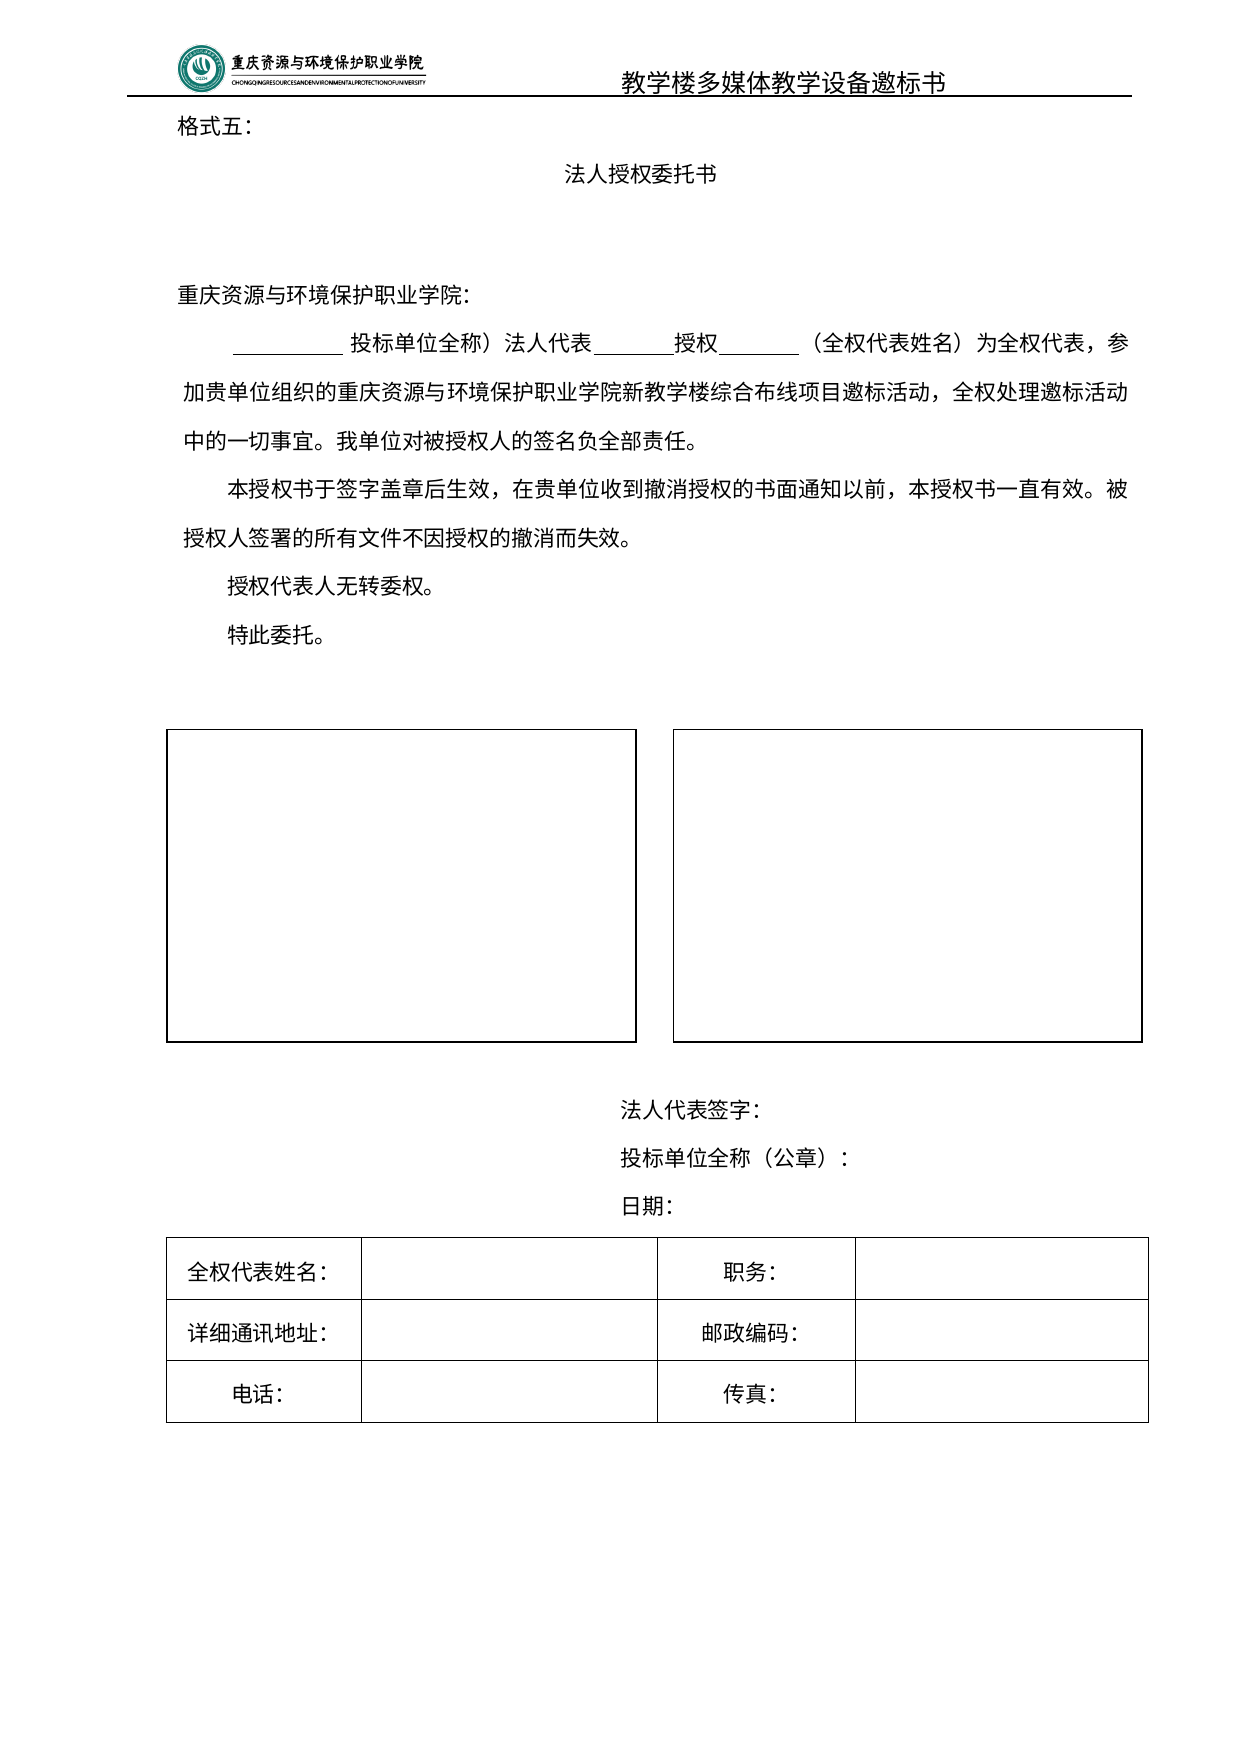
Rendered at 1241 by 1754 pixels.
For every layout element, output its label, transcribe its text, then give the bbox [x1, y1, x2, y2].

table_header 全权代表姓名： [167, 1238, 361, 1299]
text 日期： [620, 1189, 1137, 1221]
table_header [856, 1238, 1148, 1299]
table_cell [362, 1361, 657, 1422]
text 格式五： [177, 109, 1137, 141]
table_cell [856, 1361, 1148, 1422]
table_header 职务： [658, 1238, 855, 1299]
table_header [362, 1238, 657, 1299]
table_cell [362, 1300, 657, 1360]
text 法人授权委托书 [177, 157, 1104, 189]
text 投标单位全称（公章）： [620, 1141, 1137, 1173]
text 投标单位全称）法人代表 授权 （全权代表姓名）为全权代表，参加贵单位组织的重庆资源与环境保护职业学院新教学楼综合布线项目邀标活动，全权处理邀标活动中的一切事宜。我单位对被授权人的签名负全部责任。 [183, 326, 1131, 456]
table_cell 传真： [658, 1361, 855, 1422]
text 特此委托。 [183, 617, 1131, 650]
table_cell 电话： [167, 1361, 361, 1422]
text 本授权书于签字盖章后生效，在贵单位收到撤消授权的书面通知以前，本授权书一直有效。被授权人签署的所有文件不因授权的撤消而失效。 [183, 472, 1131, 553]
text 授权代表人无转委权。 [183, 569, 1131, 601]
text 法人代表签字： [620, 1092, 1137, 1125]
text 重庆资源与环境保护职业学院： [177, 278, 1137, 310]
table_cell [856, 1300, 1148, 1360]
picture [177, 44, 427, 93]
table_cell 详细通讯地址： [167, 1300, 361, 1360]
table_cell 邮政编码： [658, 1300, 855, 1360]
